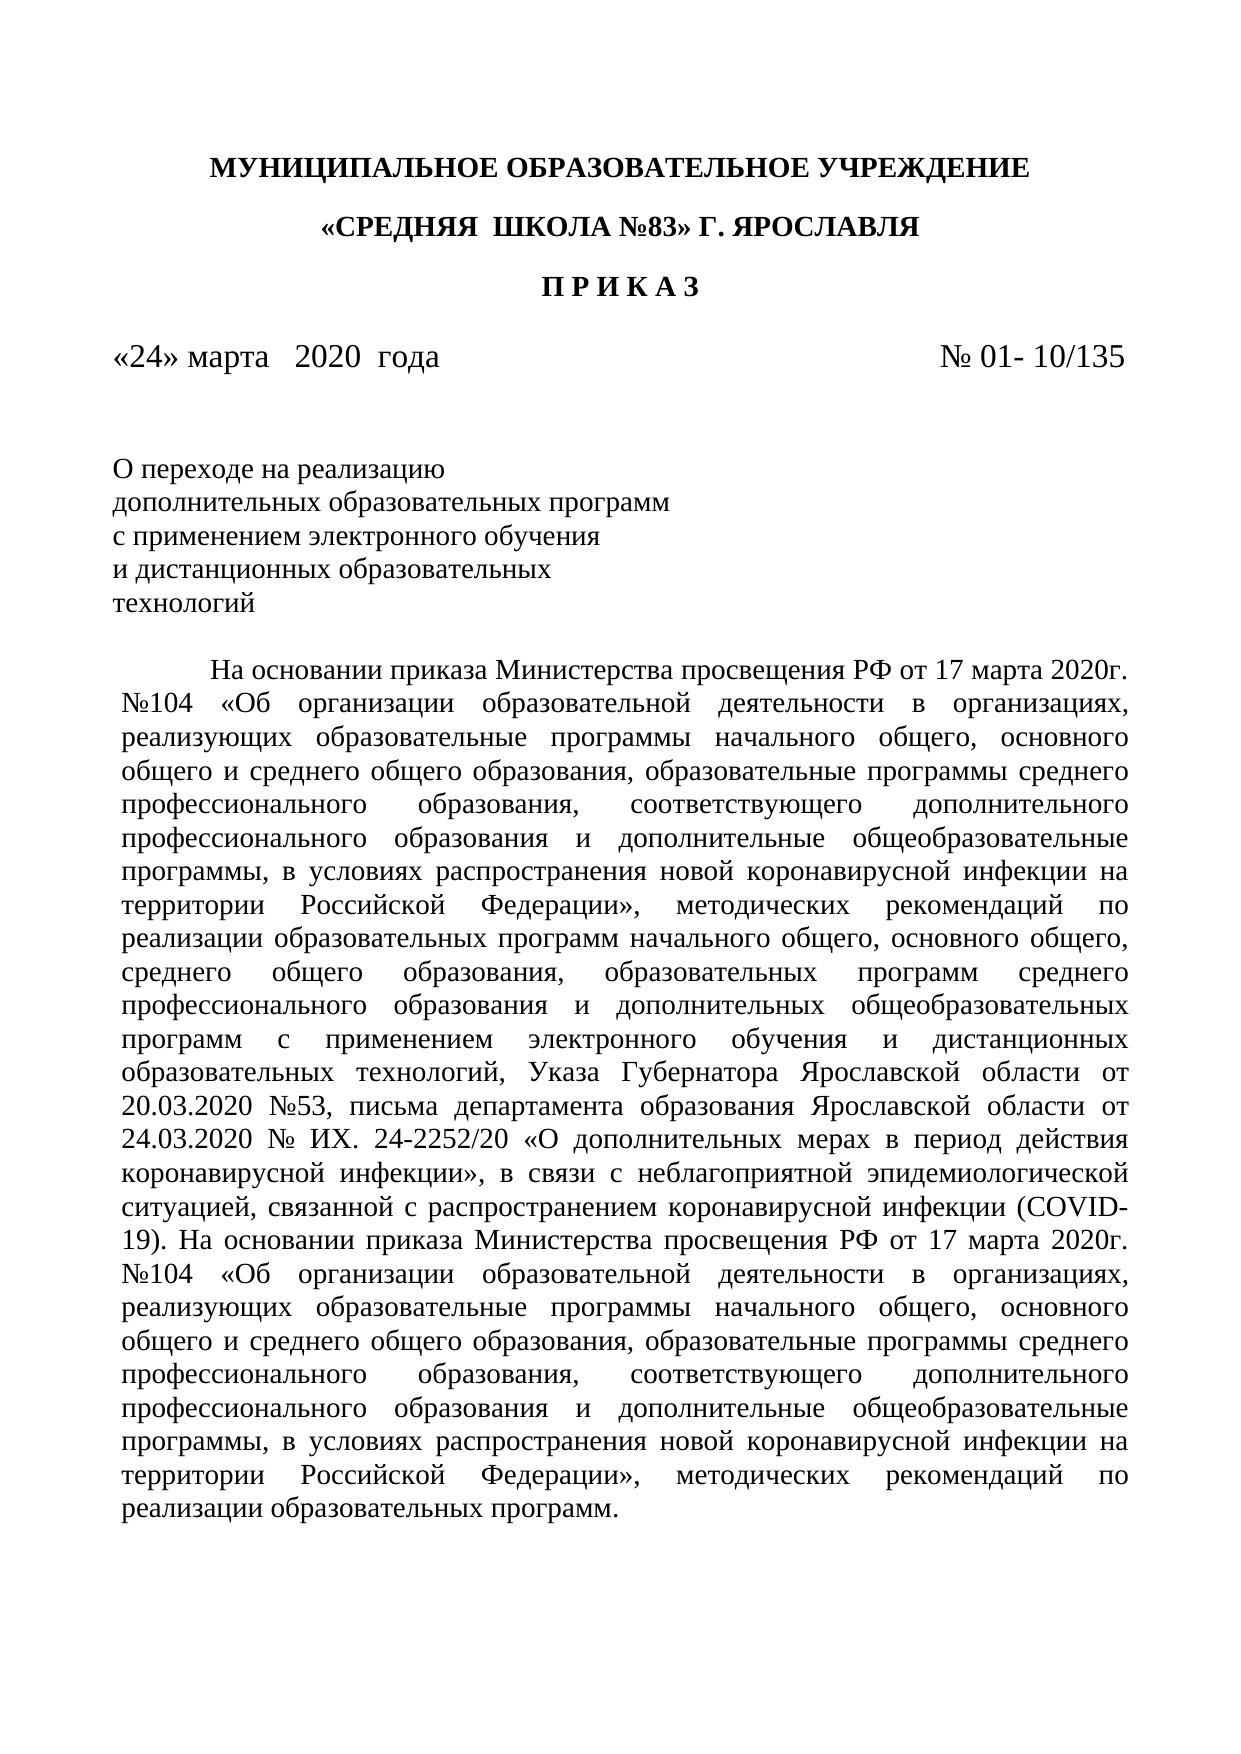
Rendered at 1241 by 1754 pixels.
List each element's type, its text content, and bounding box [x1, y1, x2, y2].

text дополнительных образовательных программ [112, 484, 1128, 518]
text «24» марта 2020 года № 01- 10/135 [112, 336, 1128, 374]
text П Р И К А З [112, 269, 1128, 302]
text и дистанционных образовательных [112, 551, 1128, 585]
text МУНИЦИПАЛЬНОЕ ОБРАЗОВАТЕЛЬНОЕ УЧРЕЖДЕНИЕ [112, 150, 1128, 183]
text технологий [112, 585, 1128, 618]
text с применением электронного обучения [112, 518, 1128, 551]
text «СРЕДНЯЯ ШКОЛА №83» Г. ЯРОСЛАВЛЯ [112, 209, 1128, 243]
text На основании приказа Министерства просвещения РФ от 17 марта 2020г. №104 «Об организации образовательной деятельности в организациях, реализующих образовательные программы начального общего, основного общего и среднего общего образования, образовательные программы среднего профессионального образования, соответствующего дополнительного профессионального образования и дополнительные общеобразовательные программы, в условиях распространения новой коронавирусной инфекции на территории Российской Федерации», методических рекомендаций по реализации образовательных программ начального общего, основного общего, среднего общего образования, образовательных программ среднего профессионального образования и дополнительных общеобразовательных программ с применением электронного обучения и дистанционных образовательных технологий, Указа Губернатора Ярославской области от 20.03.2020 №53, письма департамента образования Ярославской области от 24.03.2020 № ИХ. 24-2252/20 «О дополнительных мерах в период действия коронавирусной инфекции», в связи с неблагоприятной эпидемиологической ситуацией, связанной с распространением коронавирусной инфекции (COVID-19). На основании приказа Министерства просвещения РФ от 17 марта 2020г. №104 «Об организации образовательной деятельности в организациях, реализующих образовательные программы начального общего, основного общего и среднего общего образования, образовательные программы среднего профессионального образования, соответствующего дополнительного профессионального образования и дополнительные общеобразовательные программы, в условиях распространения новой коронавирусной инфекции на территории Российской Федерации», методических рекомендаций по реализации образовательных программ. [121, 652, 1129, 1524]
text О переходе на реализацию [112, 451, 1128, 484]
